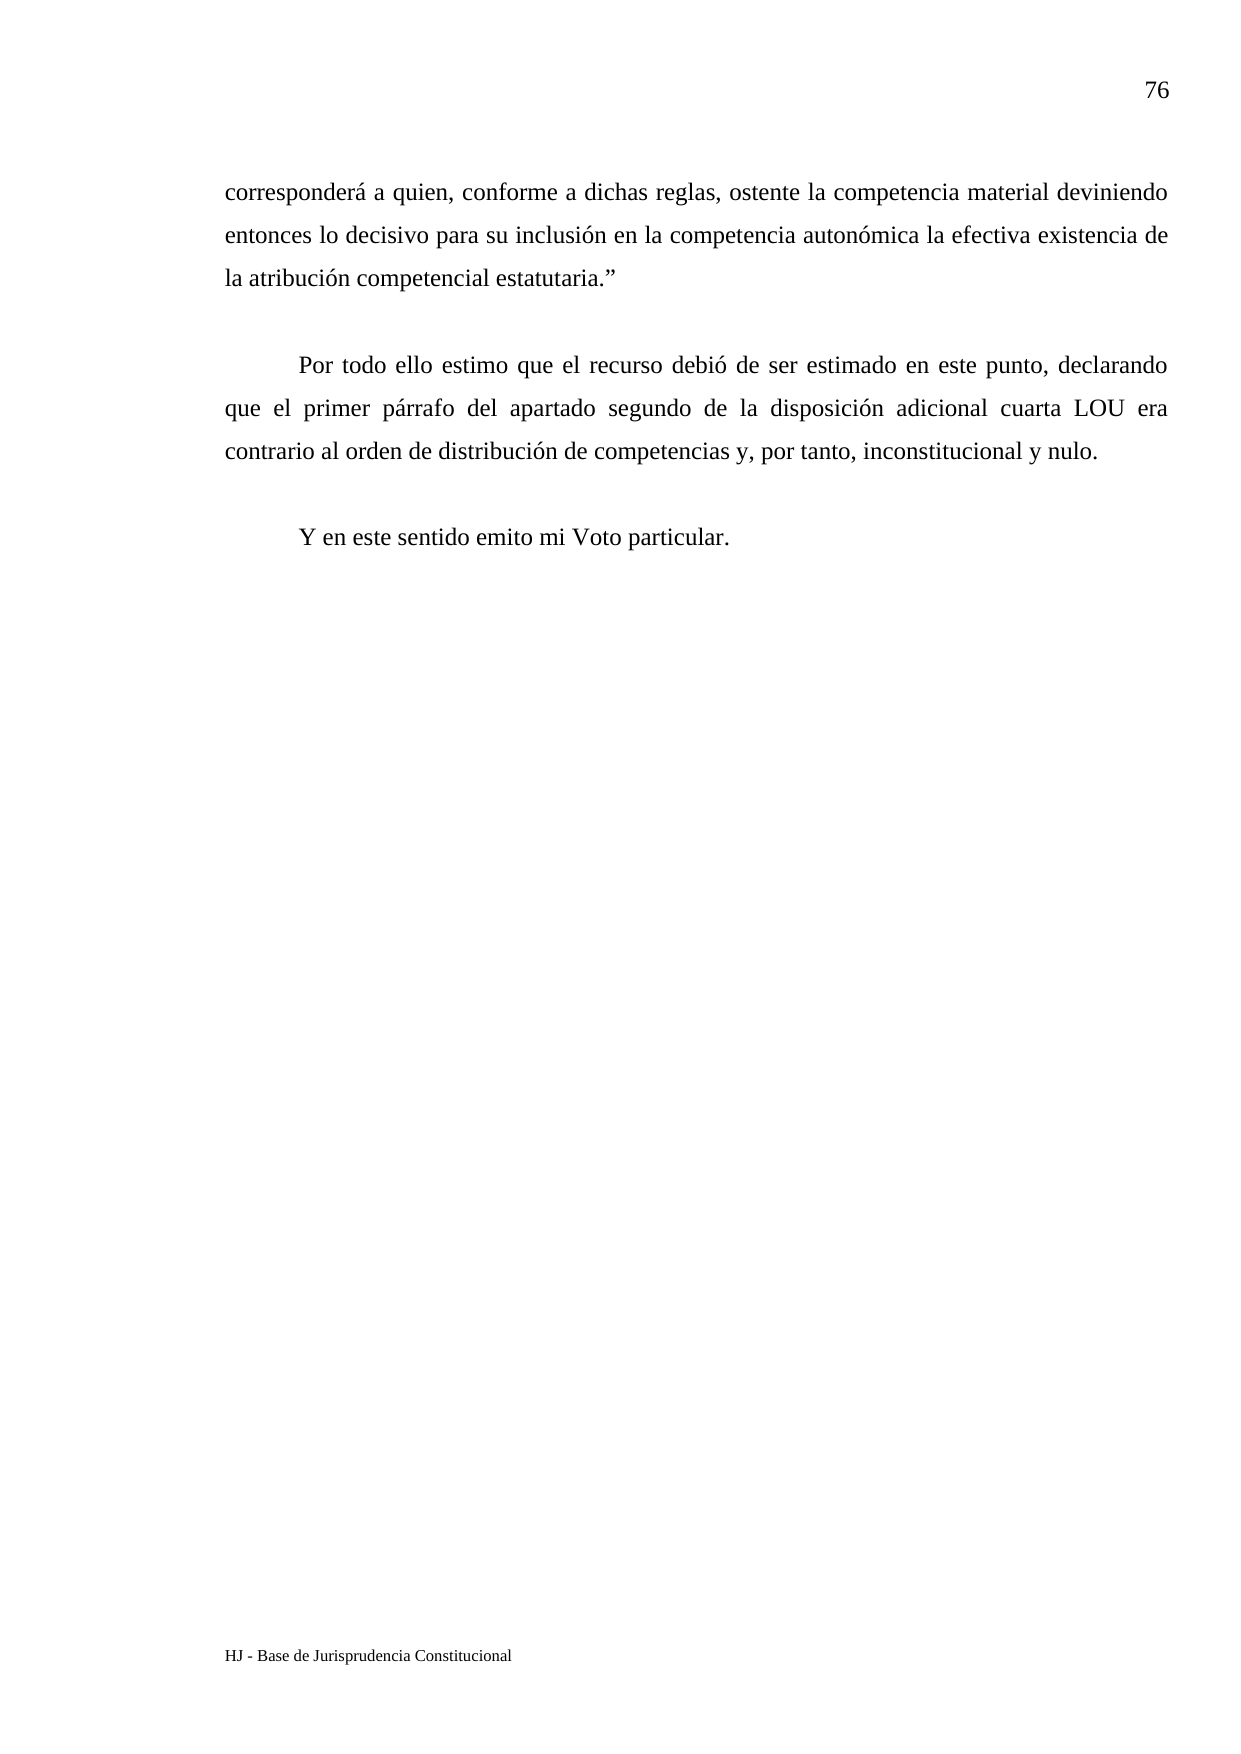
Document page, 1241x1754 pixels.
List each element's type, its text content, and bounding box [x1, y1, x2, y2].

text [224, 177, 1169, 292]
text Y en este sentido emito mi Voto particular. [224, 522, 1169, 551]
text Por todo ello estimo que el recurso debió de ser estimado en este punto, declarando que el primer párrafo del apartado segundo de la disposición adicional cuarta LOU era contrario al orden de distribución de competencias y, por tanto, inconstitucional y nulo. [224, 350, 1169, 465]
